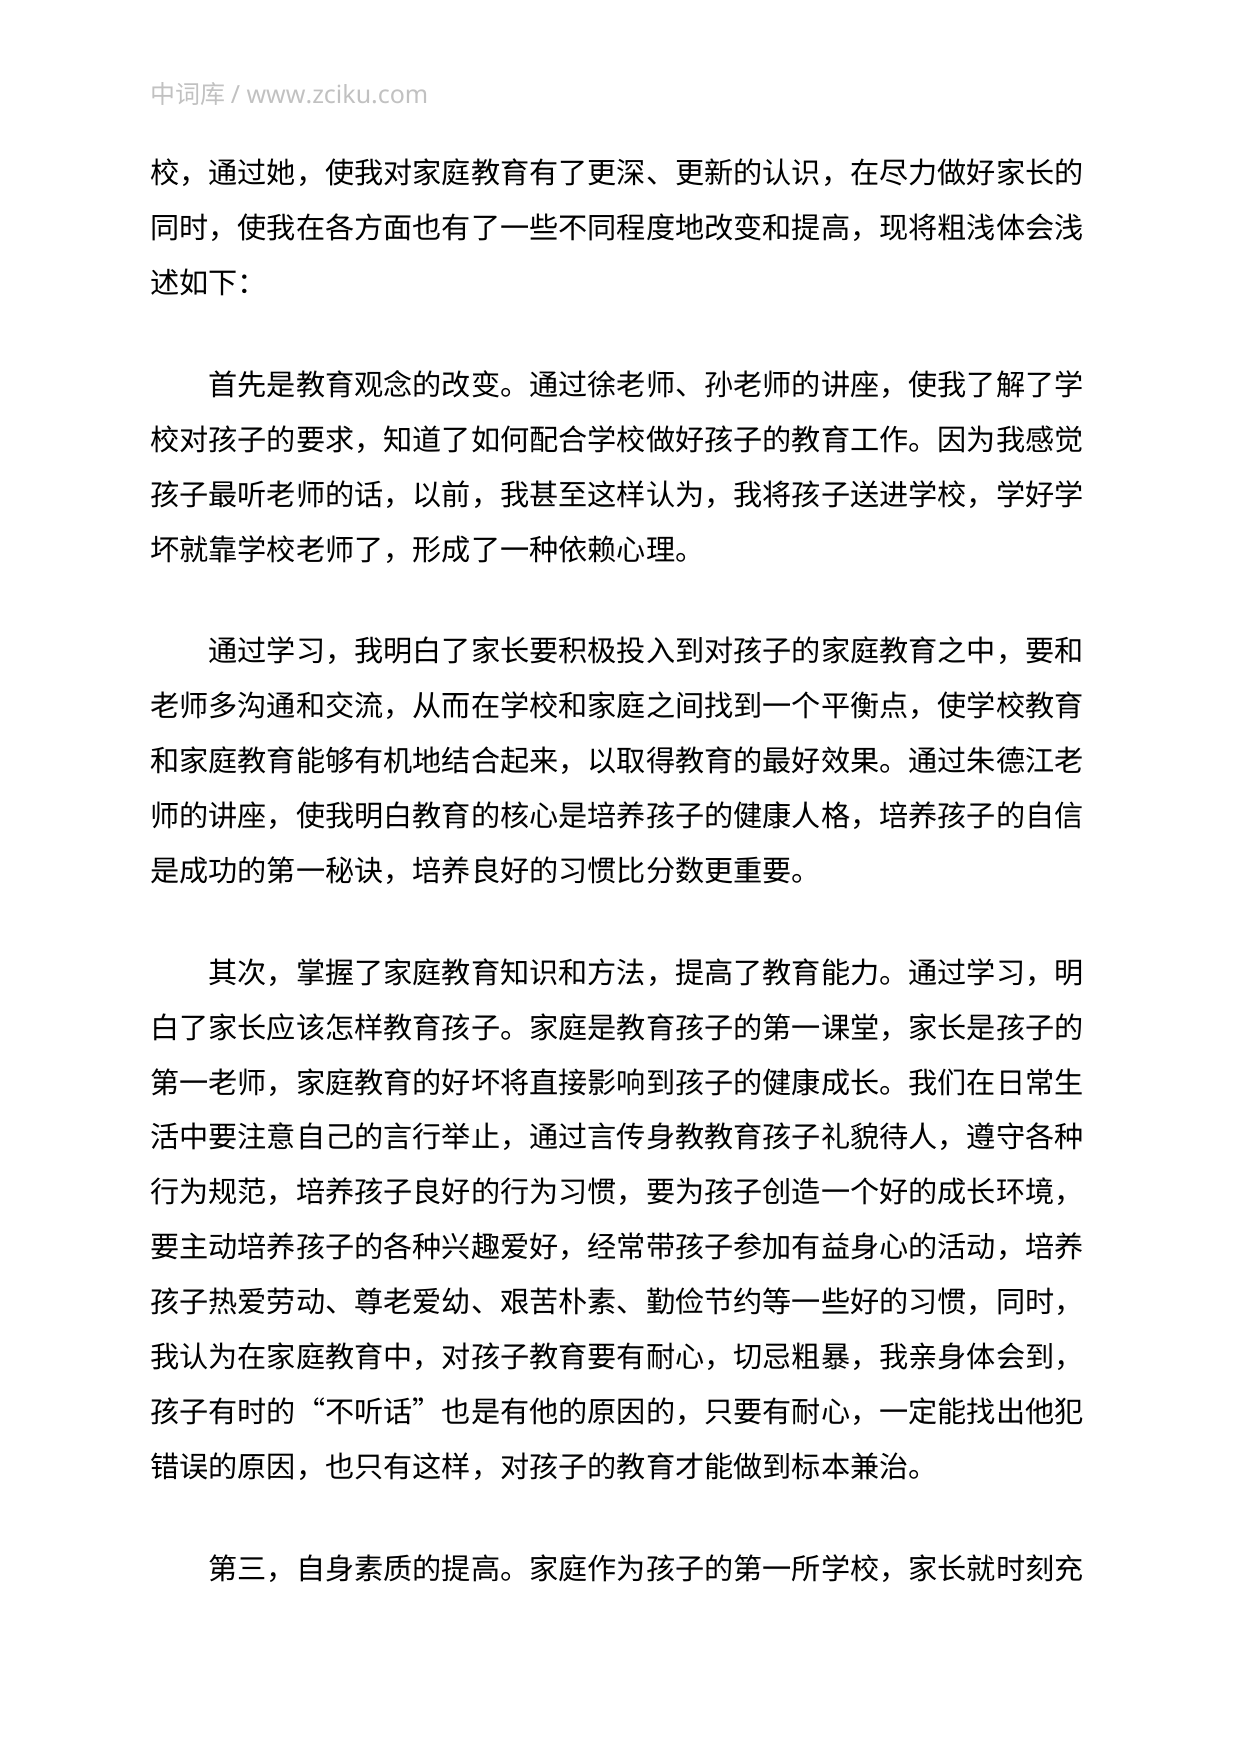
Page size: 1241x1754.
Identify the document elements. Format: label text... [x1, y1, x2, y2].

text 首先是教育观念的改变。通过徐老师、孙老师的讲座，使我了解了学校对孩子的要求，知道了如何配合学校做好孩子的教育工作。因为我感觉孩子最听老师的话，以前，我甚至这样认为，我将孩子送进学校，学好学坏就靠学校老师了，形成了一种依赖心理。 [150, 362, 1090, 568]
text 其次，掌握了家庭教育知识和方法，提高了教育能力。通过学习，明白了家长应该怎样教育孩子。家庭是教育孩子的第一课堂，家长是孩子的第一老师，家庭教育的好坏将直接影响到孩子的健康成长。我们在日常生活中要注意自己的言行举止，通过言传身教教育孩子礼貌待人，遵守各种行为规范，培养孩子良好的行为习惯，要为孩子创造一个好的成长环境，要主动培养孩子的各种兴趣爱好，经常带孩子参加有益身心的活动，培养孩子热爱劳动、尊老爱幼、艰苦朴素、勤俭节约等一些好的习惯，同时，我认为在家庭教育中，对孩子教育要有耐心，切忌粗暴，我亲身体会到，孩子有时的“不听话”也是有他的原因的，只要有耐心，一定能找出他犯错误的原因，也只有这样，对孩子的教育才能做到标本兼治。 [150, 949, 1090, 1486]
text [150, 150, 1090, 302]
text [150, 1545, 1090, 1587]
text 通过学习，我明白了家长要积极投入到对孩子的家庭教育之中，要和老师多沟通和交流，从而在学校和家庭之间找到一个平衡点，使学校教育和家庭教育能够有机地结合起来，以取得教育的最好效果。通过朱德江老师的讲座，使我明白教育的核心是培养孩子的健康人格，培养孩子的自信是成功的第一秘诀，培养良好的习惯比分数更重要。 [150, 628, 1090, 890]
